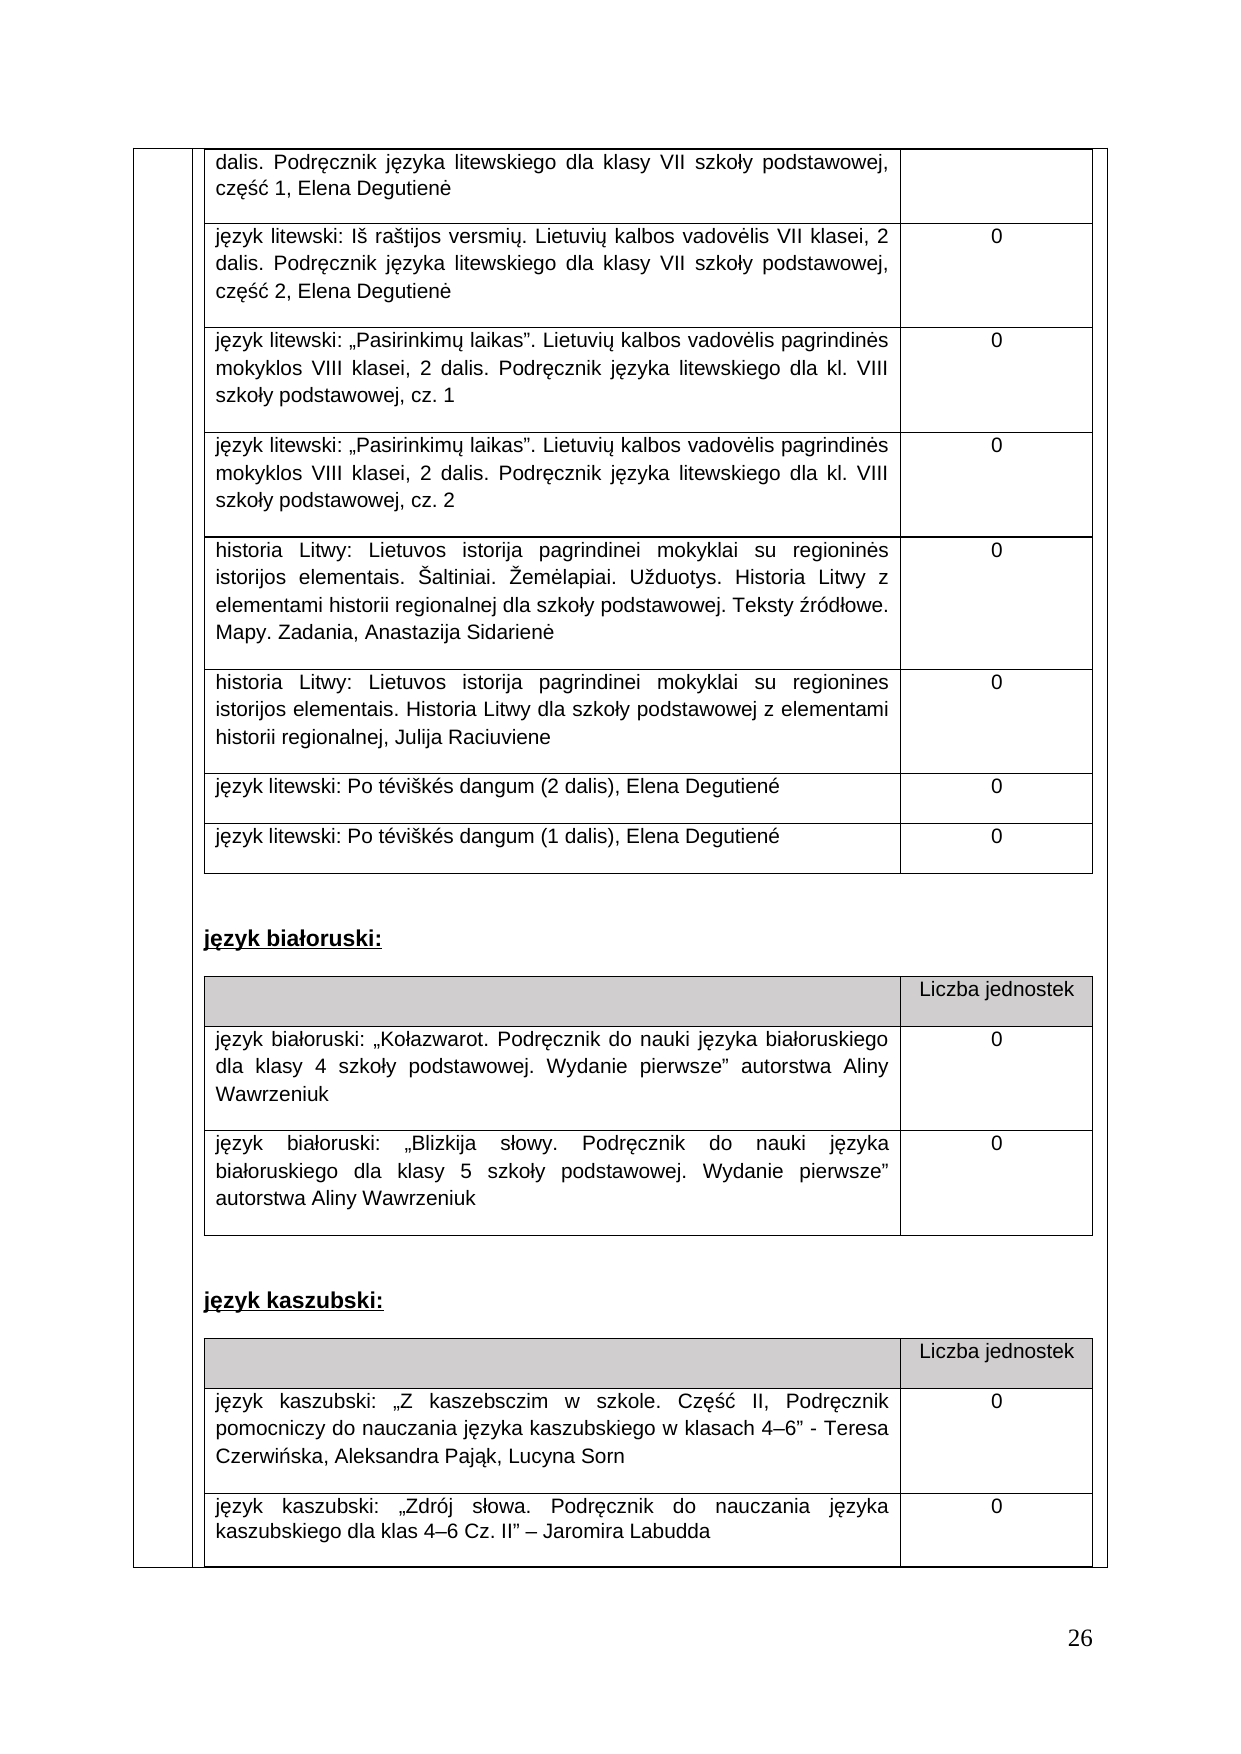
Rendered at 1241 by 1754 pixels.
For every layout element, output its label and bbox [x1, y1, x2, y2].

table_cell [134, 149, 192, 1567]
table_cell [193, 149, 1107, 1567]
